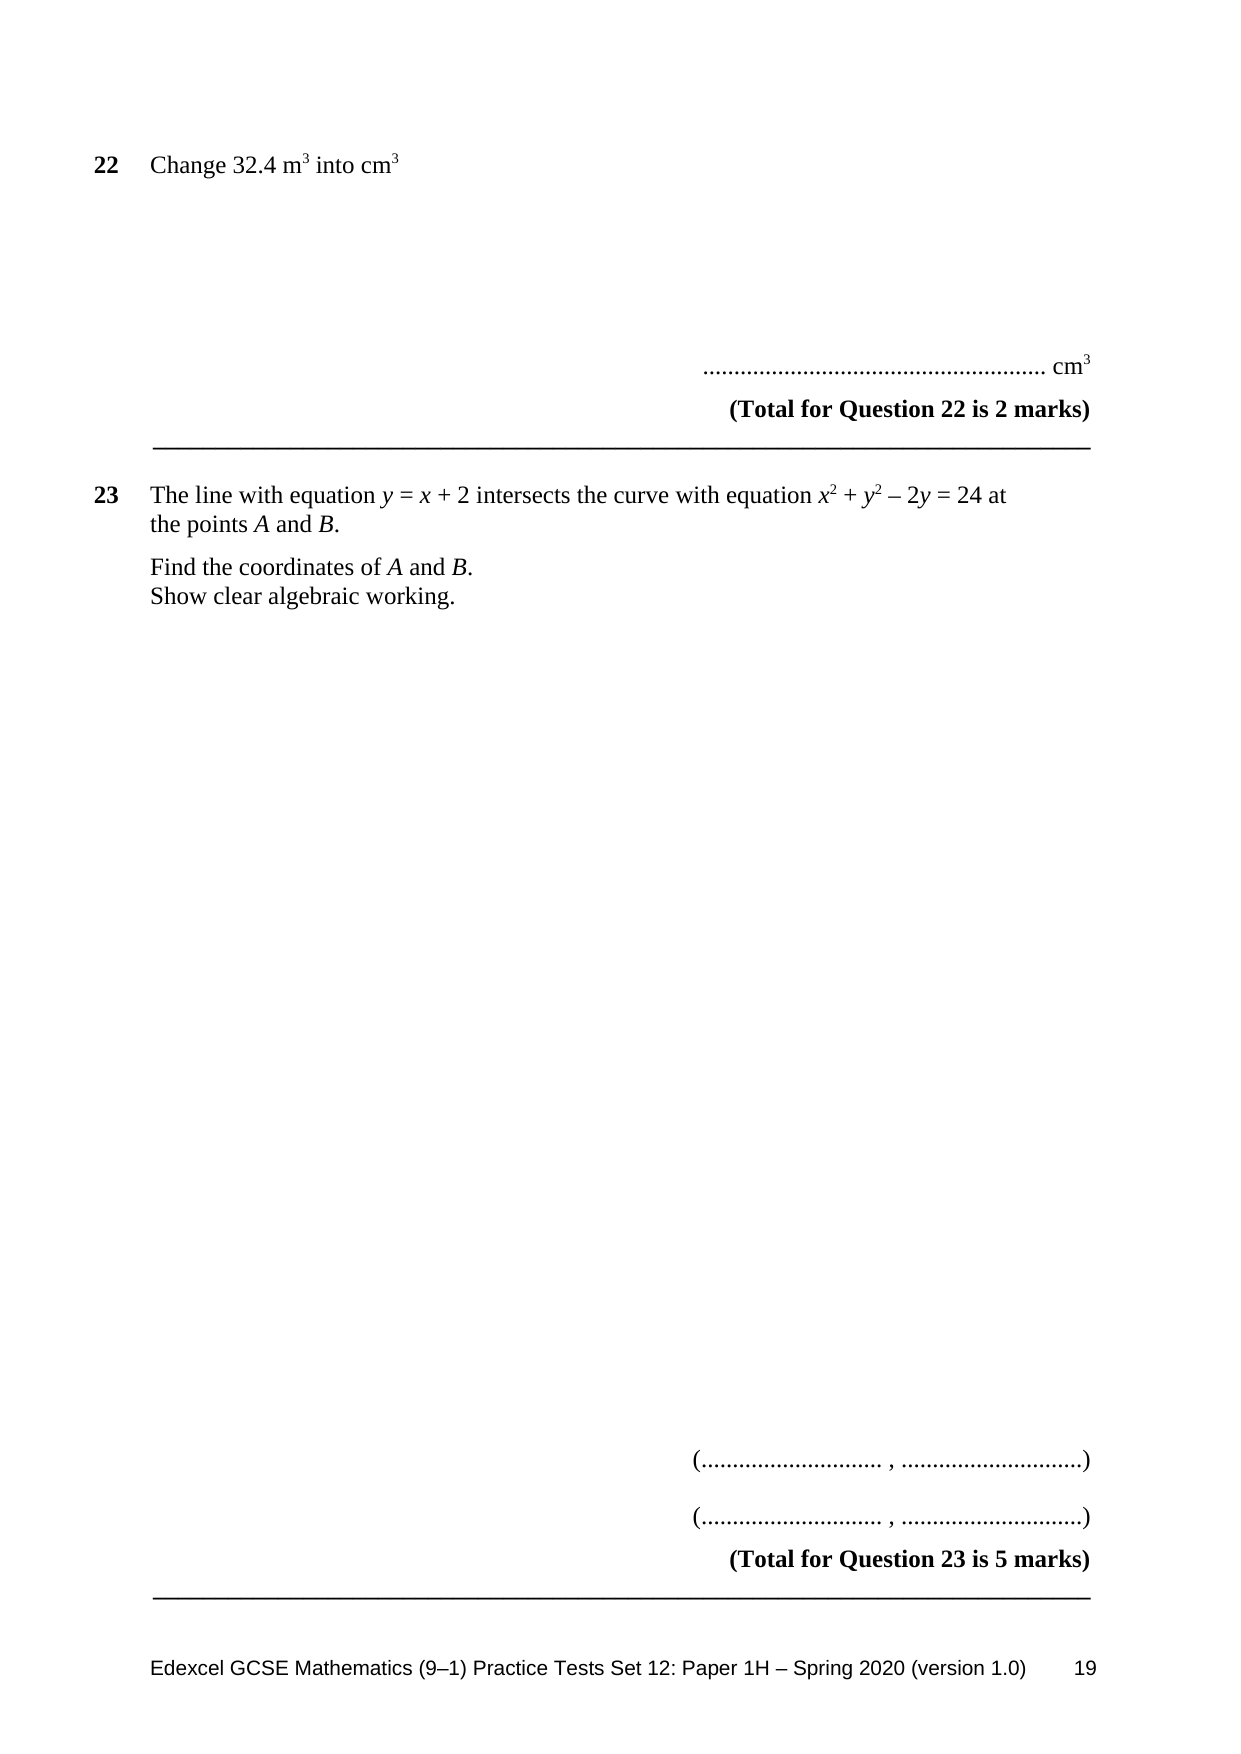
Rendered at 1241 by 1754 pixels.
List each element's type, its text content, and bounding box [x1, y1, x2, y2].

text 22 Change 32.4 m3 into cm3 [94, 150, 1090, 179]
text Show clear algebraic working. [150, 581, 1090, 610]
text the points A and B. [150, 509, 1090, 538]
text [150, 423, 1090, 452]
text ___________________________________________________________________________ [150, 1573, 1090, 1602]
text (Total for Question 23 is 5 marks) [150, 1544, 1090, 1573]
text ....................................................... cm3 [150, 351, 1090, 380]
text (............................. , .............................) [150, 1444, 1090, 1472]
text (............................. , .............................) [150, 1501, 1090, 1530]
text (Total for Question 22 is 2 marks) [150, 394, 1090, 423]
text 23 The line with equation y = x + 2 intersects the curve with equation x2 + y2 – 2y = 24 at [94, 481, 1090, 509]
text Find the coordinates of A and B. [150, 552, 1090, 581]
